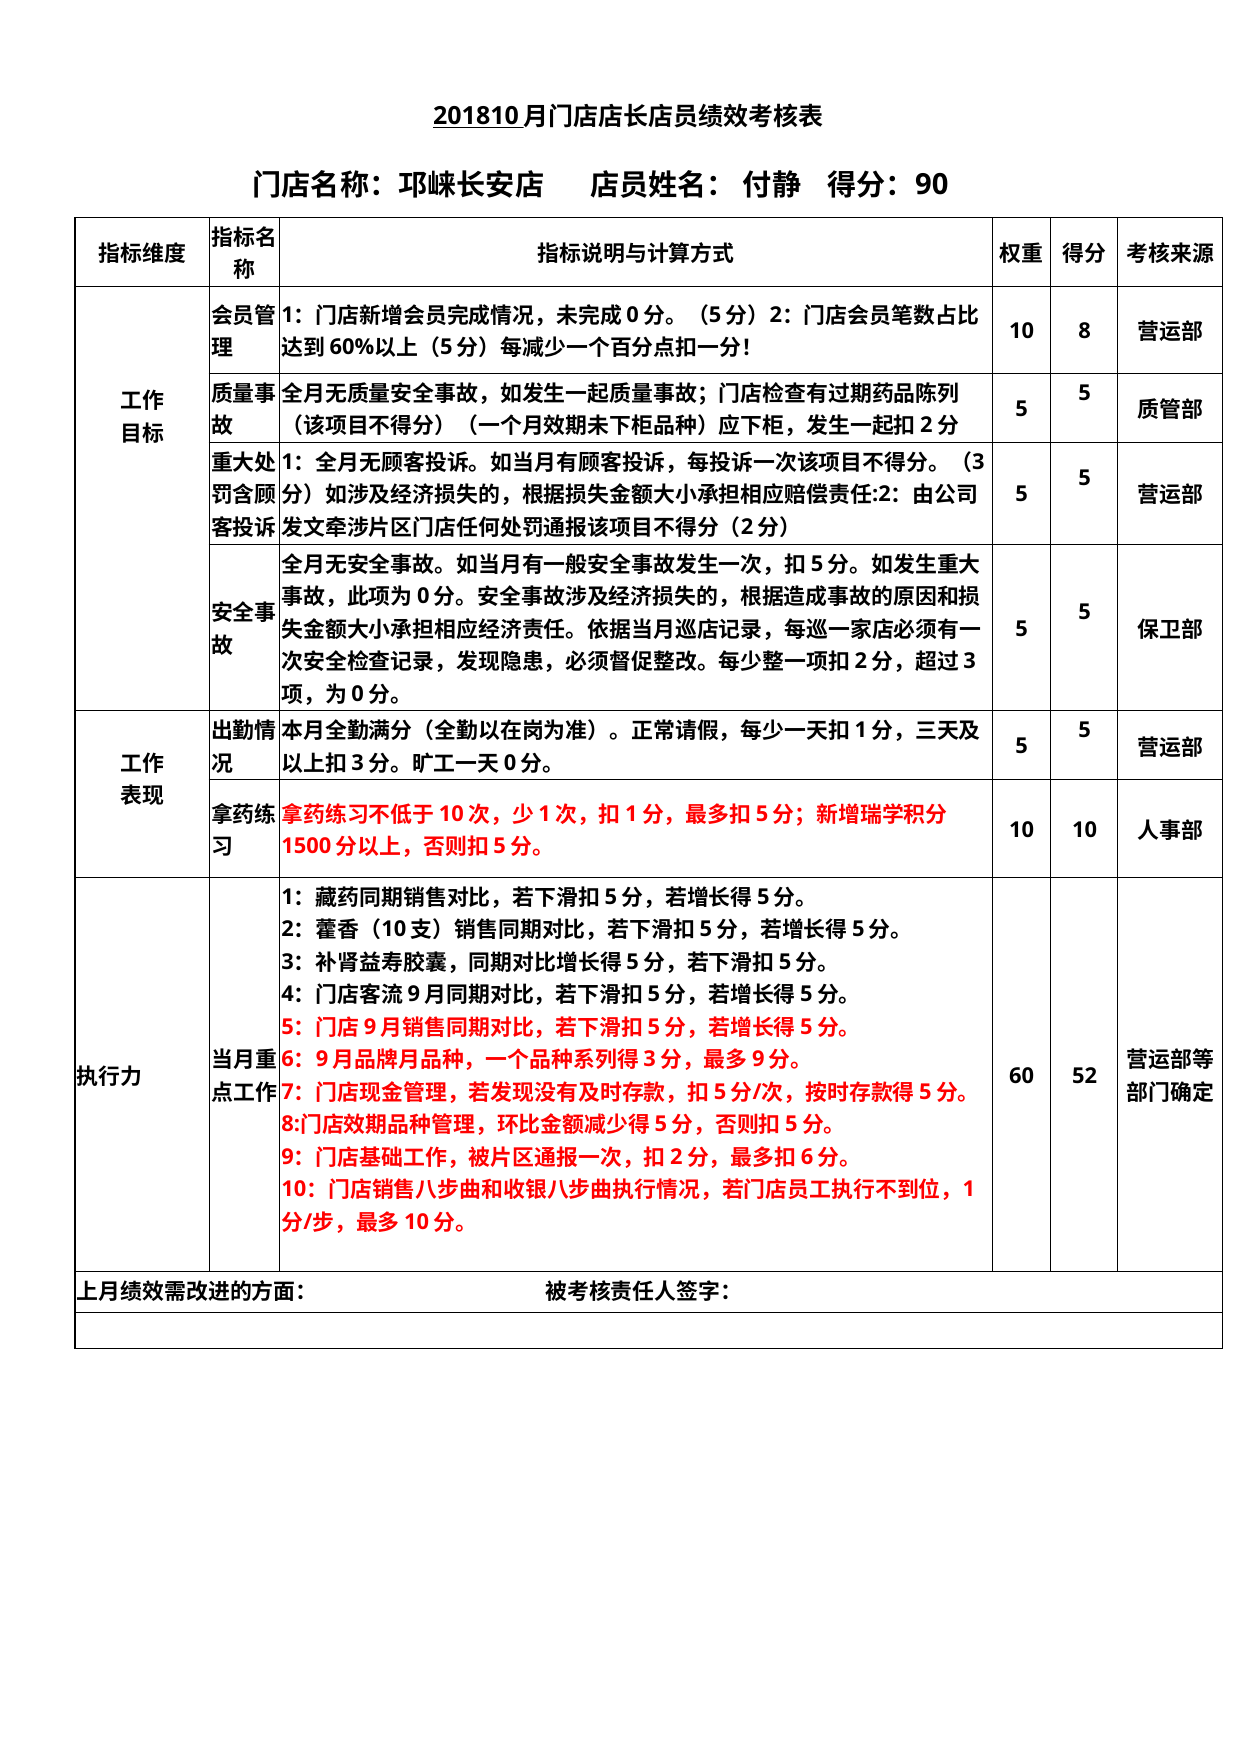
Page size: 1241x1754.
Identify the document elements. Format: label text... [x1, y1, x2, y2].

table_cell 质管部 [1118, 374, 1222, 442]
table_cell 5 [1051, 443, 1117, 543]
table_cell 指标名称 [210, 218, 279, 286]
table_cell 会员管理 [210, 287, 279, 373]
table_cell 安全事故 [210, 545, 279, 710]
table_cell 1：藏药同期销售对比，若下滑扣5分，若增长得5分。 2：藿香（10支）销售同期对比，若下滑扣5分，若增长得5分。 3：补肾益寿胶囊，同期对比增长得5分，若下滑扣5分。 4：门店客流9月同期对比，若下滑扣5分，若增长得5分。 5：门店9月销售同期对比，若下滑扣5分，若增长得5分。 6：9月品牌月品种，一个品种系列得3分，最多9分。 7：门店现金管理，若发现没有及时存款，扣5分/次，按时存款得5分。 8:门店效期品种管理，环比金额减少得5分，否则扣5分。 9：门店基础工作，被片区通报一次，扣2分，最多扣6分。 10：门店销售八步曲和收银八步曲执行情况，若门店员工执行不到位，1分/步，最多10分。 [280, 878, 992, 1271]
table_cell 保卫部 [1118, 545, 1222, 710]
table_cell 质量事故 [210, 374, 279, 442]
table_cell 5 [993, 545, 1050, 710]
table_cell 5 [1051, 374, 1117, 442]
table_cell 人事部 [1118, 780, 1222, 877]
table_cell 出勤情况 [210, 711, 279, 779]
table_cell 5 [993, 711, 1050, 779]
table_cell 8 [1051, 287, 1117, 373]
table_cell 拿药练习不低于10次，少1次，扣1分，最多扣5分；新增瑞学积分1500分以上，否则扣5分。 [280, 780, 992, 877]
table_cell 全月无质量安全事故，如发生一起质量事故；门店检查有过期药品陈列（该项目不得分）（一个月效期未下柜品种）应下柜，发生一起扣2分 [280, 374, 992, 442]
table_cell 10 [993, 287, 1050, 373]
table_cell 1：全月无顾客投诉。如当月有顾客投诉，每投诉一次该项目不得分。（3分）如涉及经济损失的，根据损失金额大小承担相应赔偿责任:2：由公司发文牵涉片区门店任何处罚通报该项目不得分（2分） [280, 443, 992, 543]
table_cell 上月绩效需改进的方面： 被考核责任人签字： [76, 1272, 1222, 1312]
table_cell [76, 544, 209, 710]
table_header 201810月门店店长店员绩效考核表 [75, 81, 1182, 149]
table_cell 工作 表现 [76, 711, 209, 877]
table_cell 执行力 [76, 878, 209, 1271]
table_cell 10 [1051, 780, 1117, 877]
table_cell 5 [1051, 545, 1117, 710]
table_cell 营运部 [1118, 443, 1222, 543]
table_cell 指标维度 [76, 218, 209, 286]
table_cell 重大处罚含顾客投诉 [210, 443, 279, 543]
table_cell 1：门店新增会员完成情况，未完成0分。（5分）2：门店会员笔数占比达到60%以上（5分）每减少一个百分点扣一分！ [280, 287, 992, 373]
table_cell 5 [1051, 711, 1117, 779]
table_cell 本月全勤满分（全勤以在岗为准）。正常请假，每少一天扣1分，三天及以上扣3分。旷工一天0分。 [280, 711, 992, 779]
table_cell 权重 [993, 218, 1050, 286]
table_cell 得分 [1051, 218, 1117, 286]
table_cell 工作 目标 [76, 287, 209, 543]
table_cell 门店名称：邛崃长安店 店员姓名： 付静 得分：90 [75, 149, 1182, 217]
table_cell 52 [1051, 878, 1117, 1271]
table_cell 拿药练习 [210, 780, 279, 877]
table_cell 5 [993, 374, 1050, 442]
table_cell 营运部 [1118, 287, 1222, 373]
table_cell 全月无安全事故。如当月有一般安全事故发生一次，扣5分。如发生重大事故，此项为0分。安全事故涉及经济损失的，根据造成事故的原因和损失金额大小承担相应经济责任。依据当月巡店记录，每巡一家店必须有一次安全检查记录，发现隐患，必须督促整改。每少整一项扣2分，超过3项，为0分。 [280, 545, 992, 710]
table_cell 10 [993, 780, 1050, 877]
table_cell 60 [993, 878, 1050, 1271]
table_cell 当月重点工作 [210, 878, 279, 1271]
table_cell [76, 1313, 1222, 1348]
table_cell 考核来源 [1118, 218, 1222, 286]
table_cell 5 [993, 443, 1050, 543]
table_cell 营运部等部门确定 [1118, 878, 1222, 1271]
table_cell 营运部 [1118, 711, 1222, 779]
table_cell 指标说明与计算方式 [280, 218, 992, 286]
